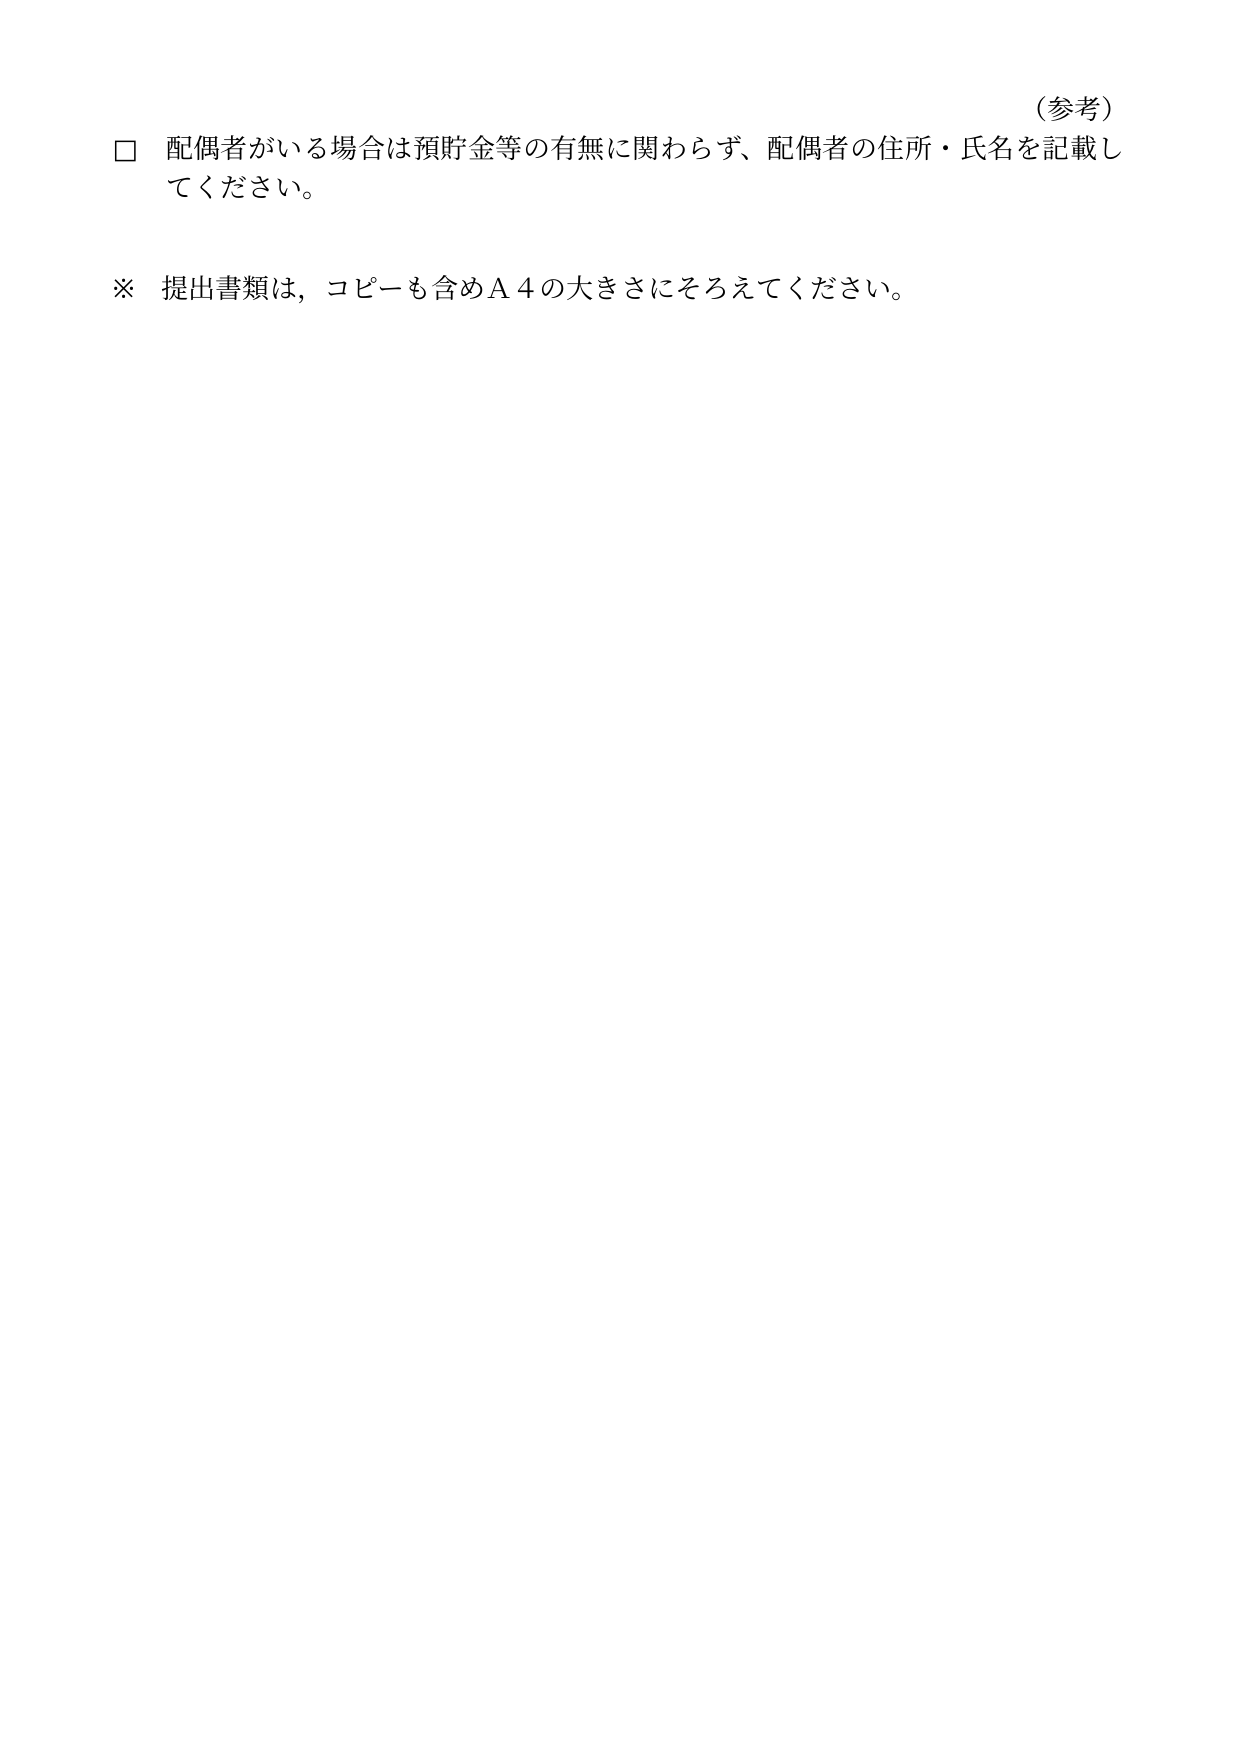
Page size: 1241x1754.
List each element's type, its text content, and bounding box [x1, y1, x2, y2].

text □ 配偶者がいる場合は預貯金等の有無に関わらず、配偶者の住所・氏名を記載してください。 [112, 128, 1128, 206]
text ※ 提出書類は，コピーも含めＡ４の大きさにそろえてください。 [112, 267, 1128, 307]
